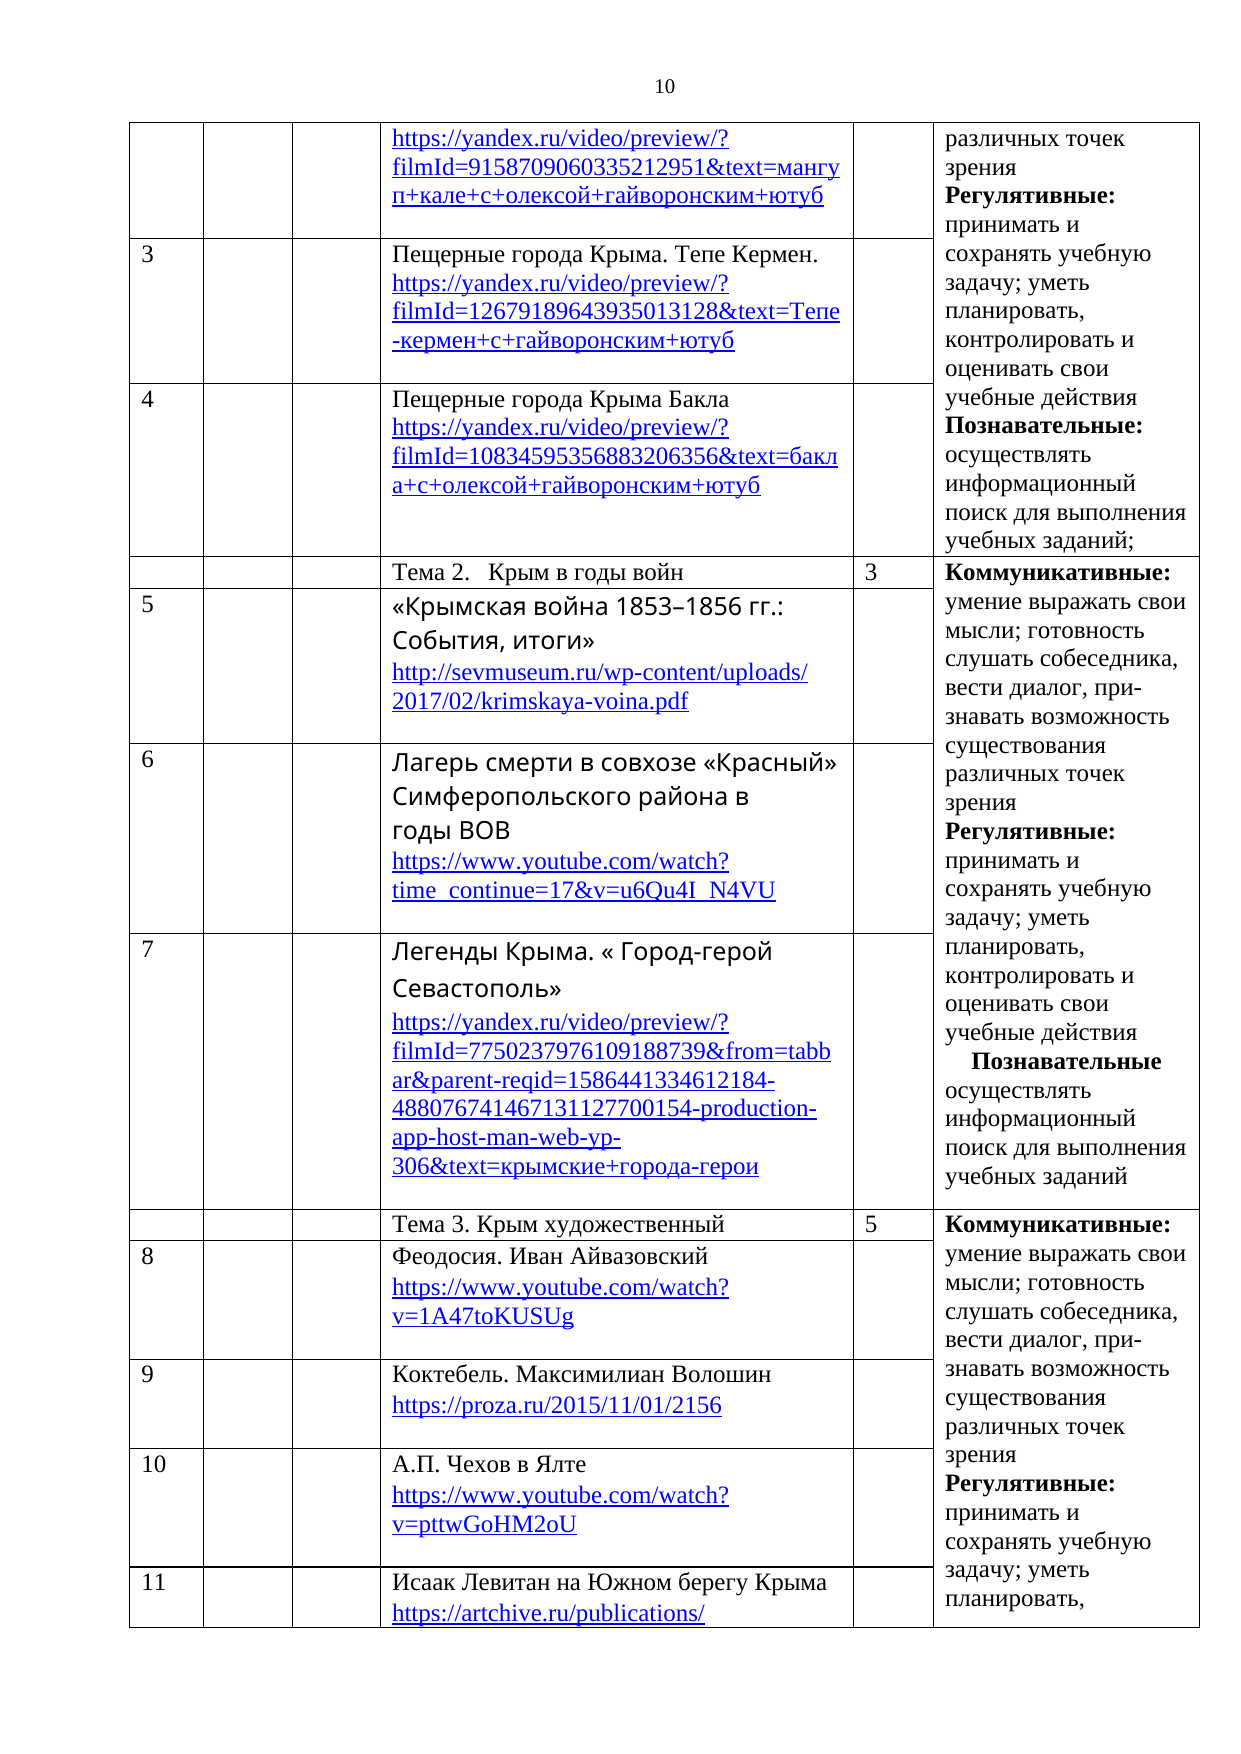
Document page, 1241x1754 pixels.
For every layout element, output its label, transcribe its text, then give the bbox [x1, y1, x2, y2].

table_cell Пещерные города Крыма. Тепе Кермен. https://yandex.ru/video/preview/?filmId=12679189643935013128&text=Тепе-кермен+с+гайворонским+ютуб [381, 239, 853, 383]
table_cell 8 [130, 1241, 203, 1358]
table_cell [293, 1449, 380, 1566]
table_cell [293, 1568, 380, 1627]
table_cell 9 [130, 1360, 203, 1448]
table_cell [293, 239, 380, 383]
table_cell Тема 2. Крым в годы войн [381, 557, 853, 588]
table_cell [204, 1568, 292, 1627]
table_cell [204, 557, 292, 588]
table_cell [381, 1568, 853, 1627]
table_cell [130, 557, 203, 588]
table_cell 7 [130, 934, 203, 1208]
table_cell 3 [854, 557, 933, 588]
table_cell [854, 1449, 933, 1566]
table_cell [204, 1241, 292, 1358]
table_cell Коктебель. Максимилиан Волошин https://proza.ru/2015/11/01/2156 [381, 1360, 853, 1448]
table_cell [854, 744, 933, 933]
table_cell Феодосия. Иван Айвазовский https://www.youtube.com/watch?v=1A47toKUSUg [381, 1241, 853, 1358]
table_cell 5 [854, 1210, 933, 1240]
table_cell [204, 1210, 292, 1240]
table_cell [854, 1241, 933, 1358]
table_cell [204, 934, 292, 1208]
table_cell 3 [130, 239, 203, 383]
table_cell 2 [130, 123, 203, 238]
table_cell 10 [130, 1449, 203, 1566]
table_cell [293, 1210, 380, 1240]
table_cell 11 [130, 1568, 203, 1627]
table_cell [854, 239, 933, 383]
table_cell [204, 744, 292, 933]
table_cell [204, 1449, 292, 1566]
table_cell Тема 3. Крым художественный [381, 1210, 853, 1240]
table_cell Пещерные города Крыма Бакла https://yandex.ru/video/preview/?filmId=10834595356883206356&text=бакла+с+олексой+гайворонским+ютуб [381, 384, 853, 556]
table_cell [854, 589, 933, 743]
table_cell [854, 1360, 933, 1448]
table_cell А.П. Чехов в Ялте https://www.youtube.com/watch?v=pttwGoHM2oU [381, 1449, 853, 1566]
table_cell Коммуникативные: умение выражать свои мысли; готовность слушать собеседника, вести диалог, при-знавать возможность существования различных точек зрения Регулятивные: принимать и сохранять учебную задачу; уметь планировать, контролировать и оценивать свои учебные действия Познавательные осуществлять информационный поиск для выполнения учебных заданий [934, 1210, 1199, 1627]
table_cell [204, 239, 292, 383]
table_cell [293, 589, 380, 743]
table_cell [130, 1210, 203, 1240]
table_cell [854, 934, 933, 1208]
table_cell [293, 744, 380, 933]
table_cell 4 [130, 384, 203, 556]
table_cell [293, 1360, 380, 1448]
table_cell [293, 1241, 380, 1358]
table_cell [204, 123, 292, 238]
table_cell Легенды Крыма. « Город-герой Севастополь» https://yandex.ru/video/preview/?filmId=7750237976109188739&from=tabbar&parent-reqid=1586441334612184-488076741467131127700154-production-app-host-man-web-yp-306&text=крымские+города-герои [381, 934, 853, 1208]
table_cell [293, 557, 380, 588]
table_cell [293, 384, 380, 556]
table_cell Лагерь смерти в совхозе «Красный» Симферопольского района в годы ВОВ https://www.youtube.com/watch?time_continue=17&v=u6Qu4I_N4VU [381, 744, 853, 933]
table_cell [204, 589, 292, 743]
table_cell [854, 384, 933, 556]
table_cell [381, 123, 853, 238]
table_cell «Крымская война 1853–1856 гг.: События, итоги» http://sevmuseum.ru/wp-content/uploads/2017/02/krimskaya-voina.pdf [381, 589, 853, 743]
table_cell [854, 1568, 933, 1627]
table_cell Коммуникативные: умение выражать свои мысли; готовность слушать собеседника, вести диалог, при-знавать возможность существования различных точек зрения Регулятивные: принимать и сохранять учебную задачу; уметь планировать, контролировать и оценивать свои учебные действия Познавательные осуществлять информационный поиск для выполнения учебных заданий [934, 557, 1199, 1208]
table_cell [204, 1360, 292, 1448]
table_cell 6 [130, 744, 203, 933]
table_cell [204, 384, 292, 556]
table_cell [293, 123, 380, 238]
table_cell 5 [130, 589, 203, 743]
table_cell [293, 934, 380, 1208]
table_cell [854, 123, 933, 238]
